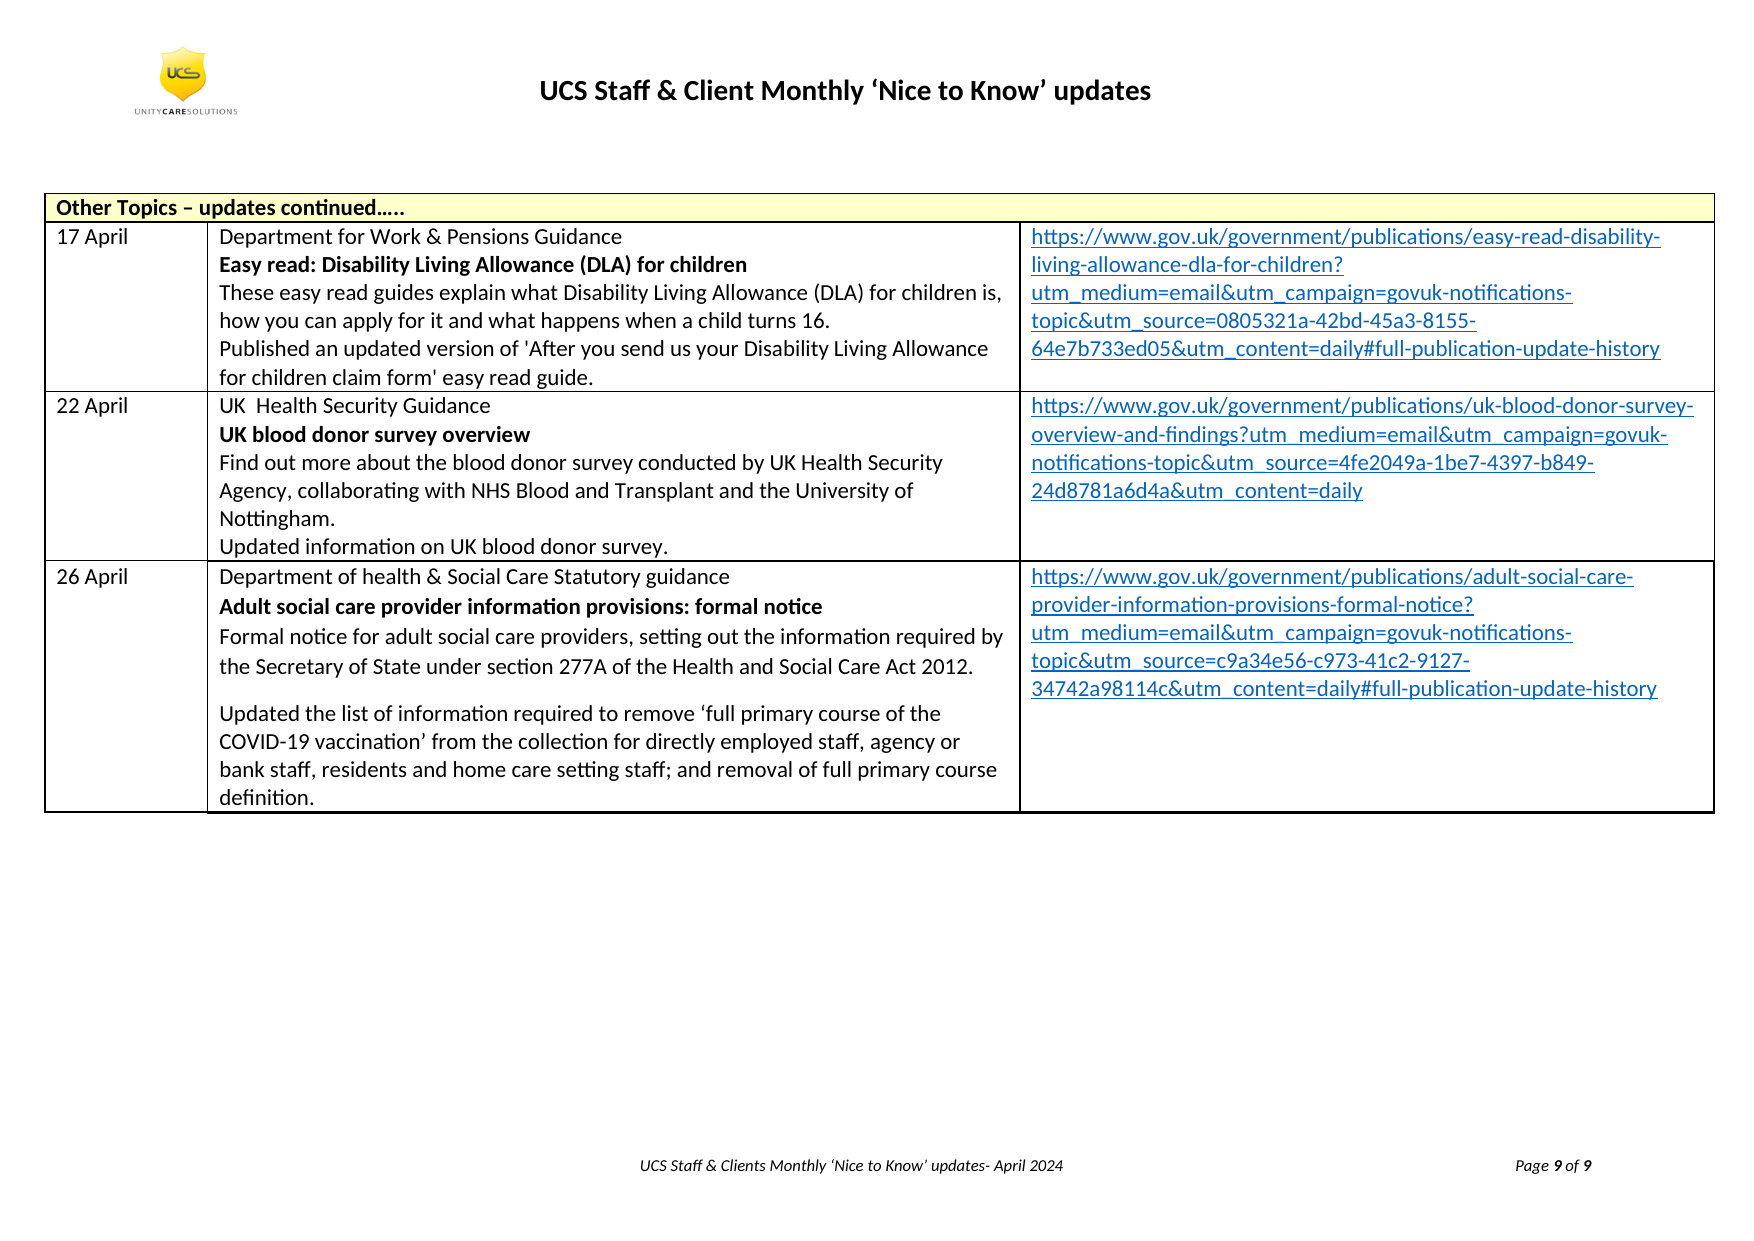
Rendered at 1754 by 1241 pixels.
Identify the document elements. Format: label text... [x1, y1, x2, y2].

table_cell 22 April [46, 392, 207, 560]
table_header Other Topics – updates continued….. [46, 194, 1714, 221]
table_cell https://www.gov.uk/government/publications/adult-social-care-provider-information-provisions-formal-notice?utm_medium=email&utm_campaign=govuk-notifications-topic&utm_source=c9a34e56-c973-41c2-9127-34742a98114c&utm_content=daily#full-publication-update-history [1021, 562, 1713, 811]
table_cell 17 April [46, 223, 207, 391]
table_cell Department of health & Social Care Statutory guidance Adult social care provider information provisions: formal notice Formal notice for adult social care providers, setting out the information required by the Secretary of State under section 277A of the Health and Social Care Act 2012. Updated the list of information required to remove ‘full primary course of the COVID-19 vaccination’ from the collection for directly employed staff, agency or bank staff, residents and home care setting staff; and removal of full primary course definition. [208, 562, 1019, 811]
table_cell 26 April [46, 561, 207, 811]
table_cell https://www.gov.uk/government/publications/uk-blood-donor-survey-overview-and-findings?utm_medium=email&utm_campaign=govuk-notifications-topic&utm_source=4fe2049a-1be7-4397-b849-24d8781a6d4a&utm_content=daily [1021, 392, 1714, 560]
table_cell Department for Work & Pensions Guidance Easy read: Disability Living Allowance (DLA) for children These easy read guides explain what Disability Living Allowance (DLA) for children is, how you can apply for it and what happens when a child turns 16. Published an updated version of 'After you send us your Disability Living Allowance for children claim form' easy read guide. [208, 223, 1019, 391]
picture [130, 44, 241, 118]
table_cell UK Health Security Guidance UK blood donor survey overview Find out more about the blood donor survey conducted by UK Health Security Agency, collaborating with NHS Blood and Transplant and the University of Nottingham. Updated information on UK blood donor survey. [208, 392, 1019, 560]
table_cell https://www.gov.uk/government/publications/easy-read-disability-living-allowance-dla-for-children?utm_medium=email&utm_campaign=govuk-notifications-topic&utm_source=0805321a-42bd-45a3-8155-64e7b733ed05&utm_content=daily#full-publication-update-history [1021, 223, 1714, 391]
